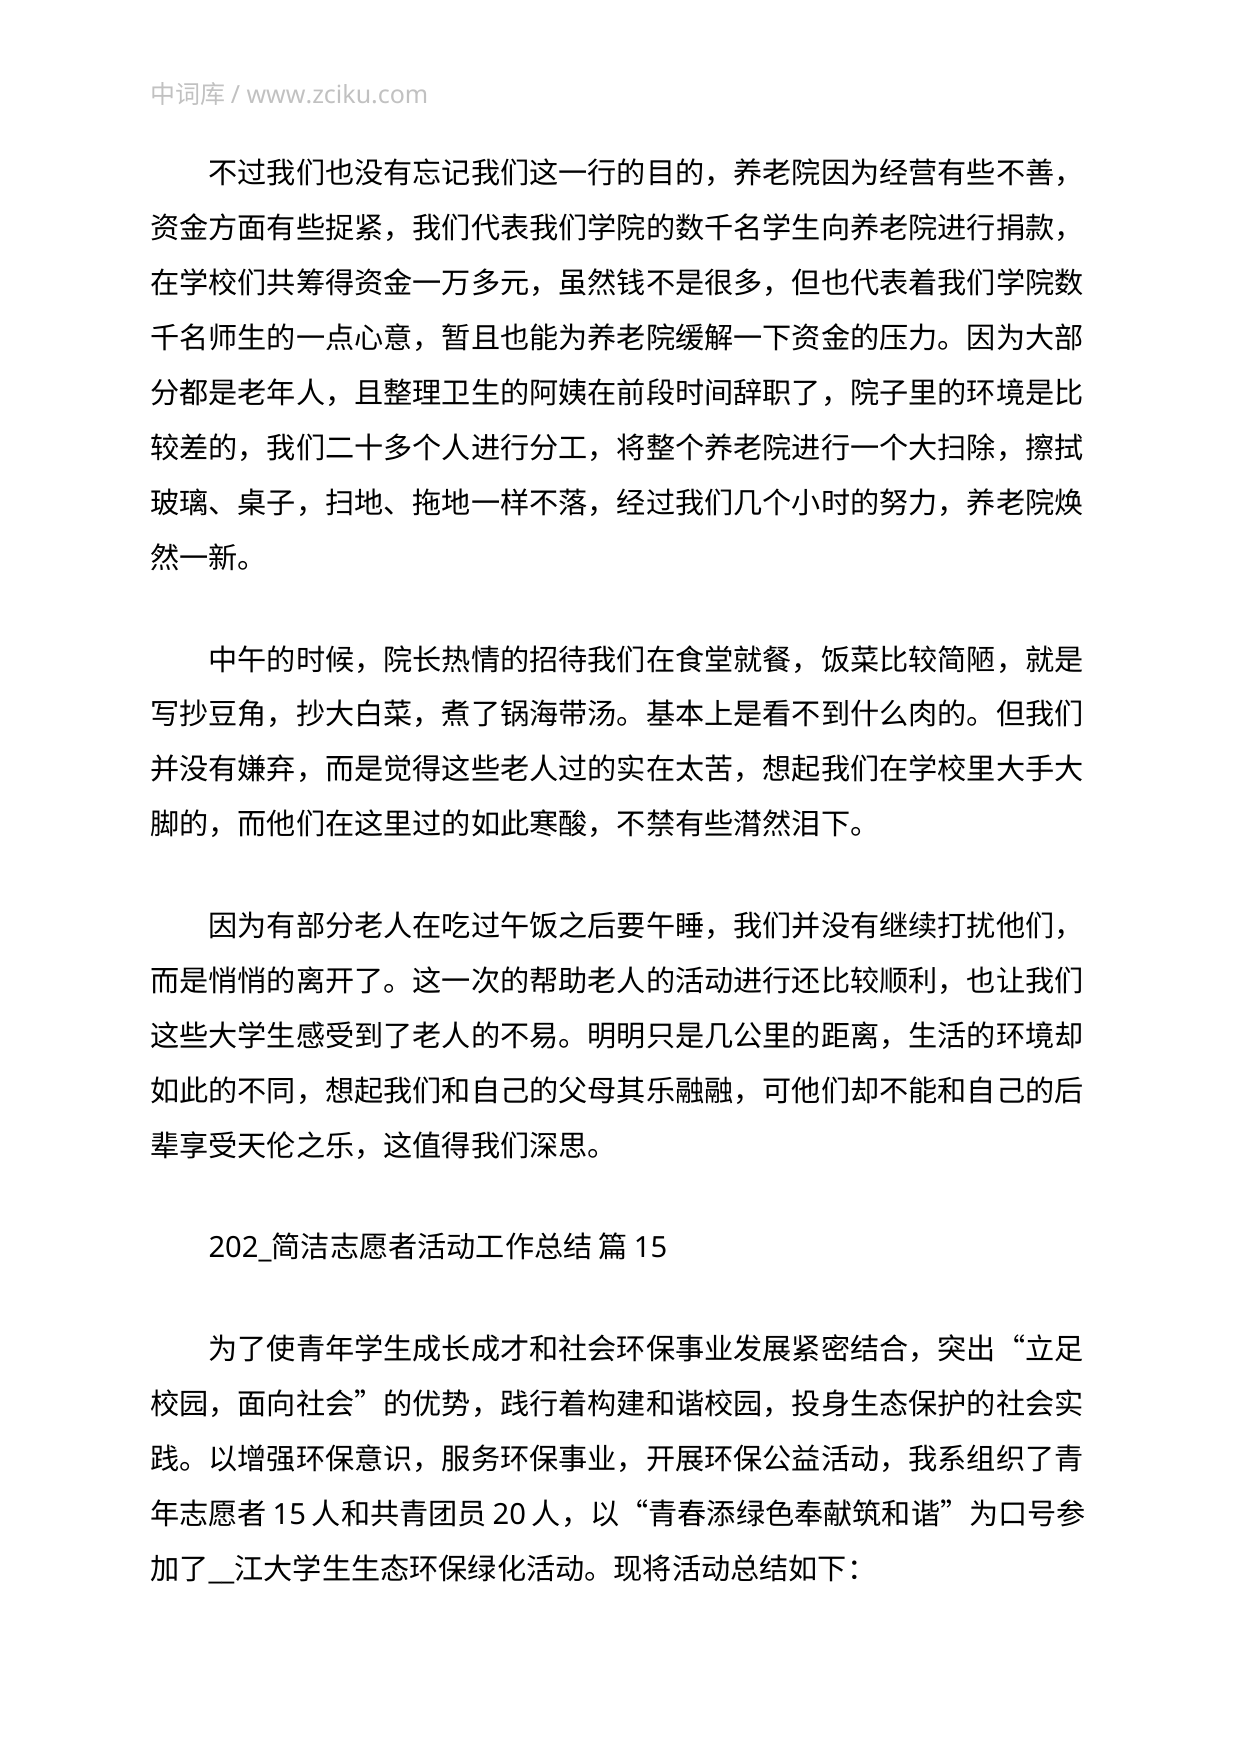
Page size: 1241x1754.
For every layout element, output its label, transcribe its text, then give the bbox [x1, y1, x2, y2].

text 不过我们也没有忘记我们这一行的目的，养老院因为经营有些不善，资金方面有些捉紧，我们代表我们学院的数千名学生向养老院进行捐款，在学校们共筹得资金一万多元，虽然钱不是很多，但也代表着我们学院数千名师生的一点心意，暂且也能为养老院缓解一下资金的压力。因为大部分都是老年人，且整理卫生的阿姨在前段时间辞职了，院子里的环境是比较差的，我们二十多个人进行分工，将整个养老院进行一个大扫除，擦拭玻璃、桌子，扫地、拖地一样不落，经过我们几个小时的努力，养老院焕然一新。 [150, 150, 1090, 577]
text 中午的时候，院长热情的招待我们在食堂就餐，饭菜比较简陋，就是写抄豆角，抄大白菜，煮了锅海带汤。基本上是看不到什么肉的。但我们并没有嫌弃，而是觉得这些老人过的实在太苦，想起我们在学校里大手大脚的，而他们在这里过的如此寒酸，不禁有些潸然泪下。 [150, 636, 1090, 843]
text 为了使青年学生成长成才和社会环保事业发展紧密结合，突出“立足校园，面向社会”的优势，践行着构建和谐校园，投身生态保护的社会实践。以增强环保意识，服务环保事业，开展环保公益活动，我系组织了青年志愿者15人和共青团员20人，以“青春添绿色奉献筑和谐”为口号参加了__江大学生生态环保绿化活动。现将活动总结如下： [150, 1326, 1090, 1588]
text 因为有部分老人在吃过午饭之后要午睡，我们并没有继续打扰他们，而是悄悄的离开了。这一次的帮助老人的活动进行还比较顺利，也让我们这些大学生感受到了老人的不易。明明只是几公里的距离，生活的环境却如此的不同，想起我们和自己的父母其乐融融，可他们却不能和自己的后辈享受天伦之乐，这值得我们深思。 [150, 902, 1090, 1164]
text 202_简洁志愿者活动工作总结 篇15 [150, 1224, 1090, 1266]
